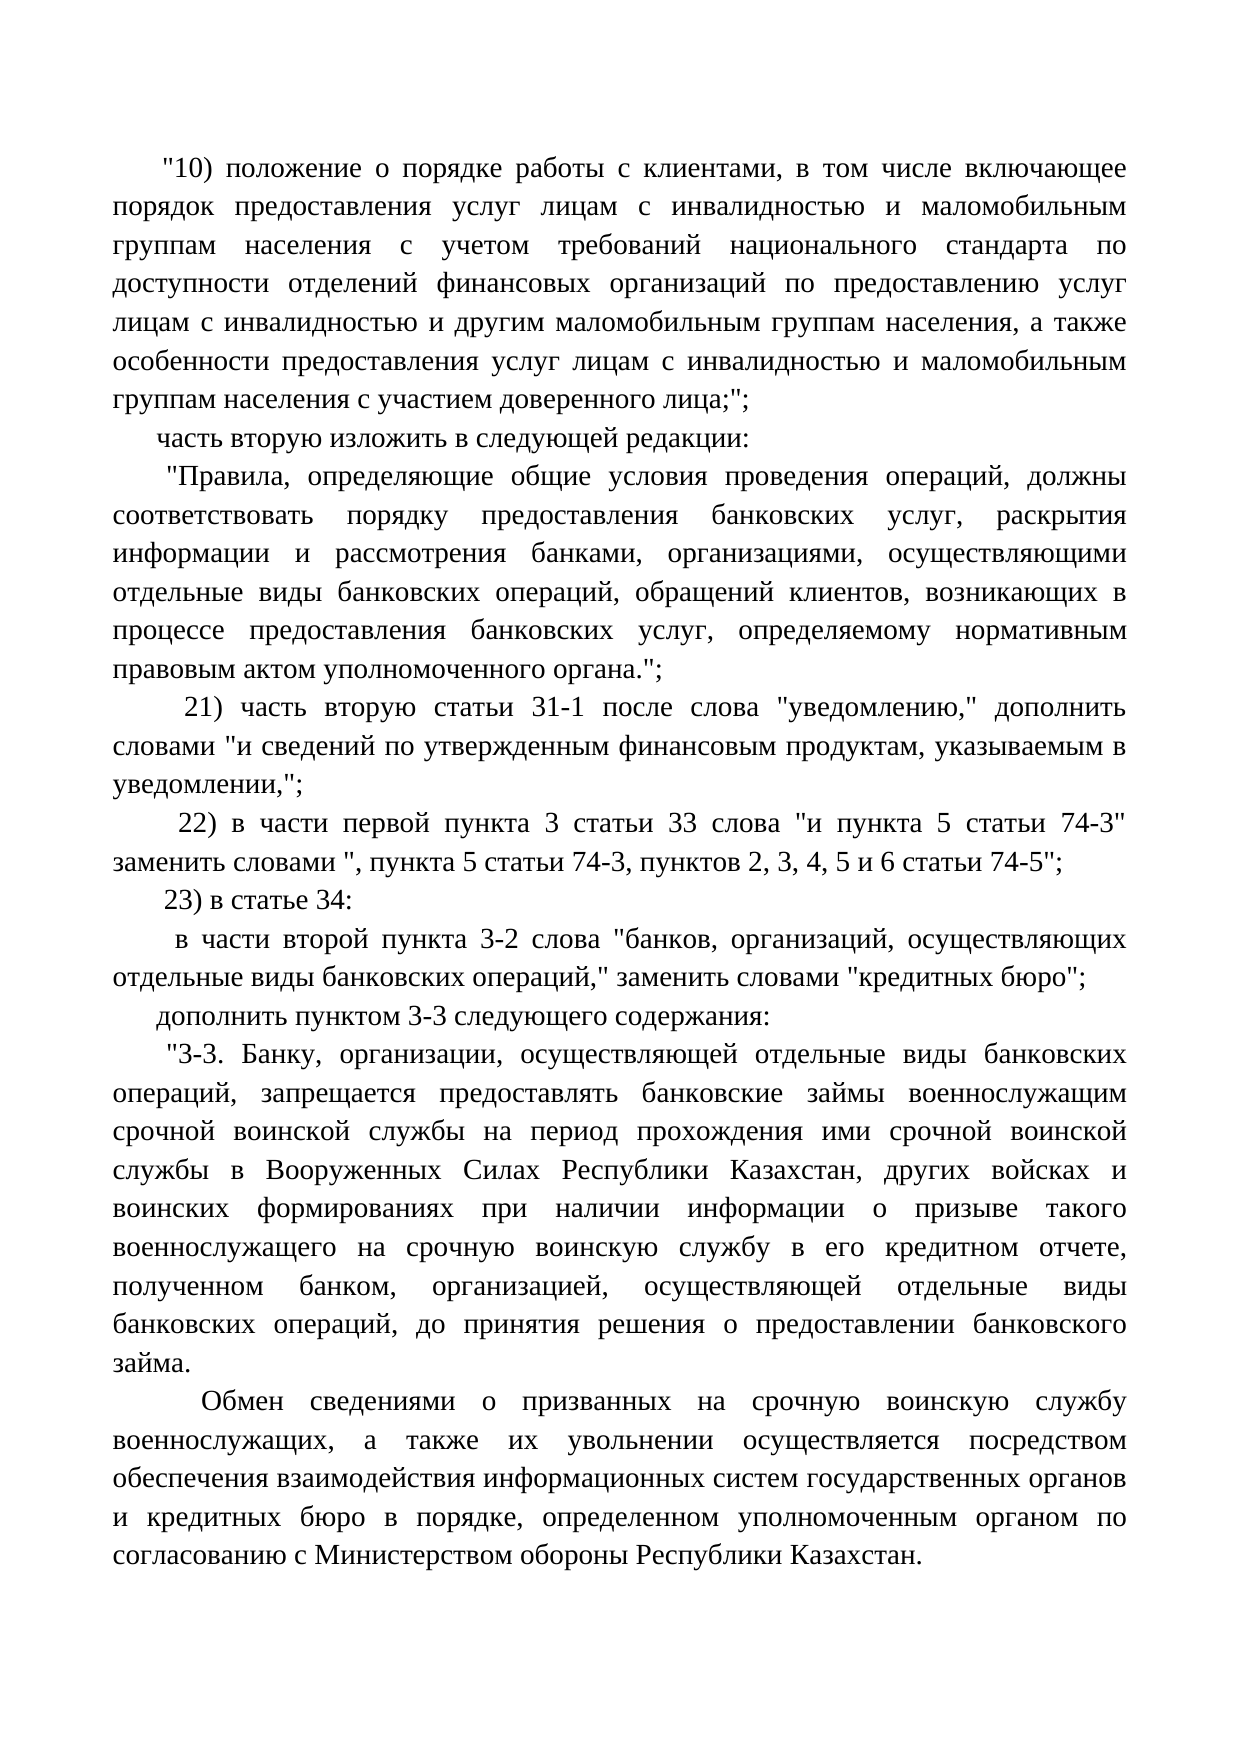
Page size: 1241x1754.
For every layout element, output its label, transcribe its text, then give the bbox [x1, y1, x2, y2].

text "3-3. Банку, организации, осуществляющей отдельные виды банковских операций, запрещается предоставлять банковские займы военнослужащим срочной воинской службы на период прохождения ими срочной воинской службы в Вооруженных Силах Республики Казахстан, других войсках и воинских формированиях при наличии информации о призыве такого военнослужащего на срочную воинскую службу в его кредитном отчете, полученном банком, организацией, осуществляющей отдельные виды банковских операций, до принятия решения о предоставлении банковского займа. [112, 1036, 1128, 1378]
text дополнить пунктом 3-3 следующего содержания: [112, 998, 1128, 1031]
text "Правила, определяющие общие условия проведения операций, должны соответствовать порядку предоставления банковских услуг, раскрытия информации и рассмотрения банками, организациями, осуществляющими отдельные виды банковских операций, обращений клиентов, возникающих в процессе предоставления банковских услуг, определяемому нормативным правовым актом уполномоченного органа."; [112, 458, 1128, 684]
text 23) в статье 34: [112, 882, 1128, 916]
text 21) часть вторую статьи 31-1 после слова "уведомлению," дополнить словами "и сведений по утвержденным финансовым продуктам, указываемым в уведомлении,"; [112, 689, 1128, 800]
text в части второй пункта 3-2 слова "банков, организаций, осуществляющих отдельные виды банковских операций," заменить словами "кредитных бюро"; [112, 921, 1128, 993]
text "10) положение о порядке работы с клиентами, в том числе включающее порядок предоставления услуг лицам с инвалидностью и маломобильным группам населения с учетом требований национального стандарта по доступности отделений финансовых организаций по предоставлению услуг лицам с инвалидностью и другим маломобильным группам населения, а также особенности предоставления услуг лицам с инвалидностью и маломобильным группам населения с участием доверенного лица;"; [112, 150, 1128, 415]
text часть вторую изложить в следующей редакции: [112, 420, 1128, 453]
text 22) в части первой пункта 3 статьи 33 слова "и пункта 5 статьи 74-3" заменить словами ", пункта 5 статьи 74-3, пунктов 2, 3, 4, 5 и 6 статьи 74-5"; [112, 805, 1128, 877]
text Обмен сведениями о призванных на срочную воинскую службу военнослужащих, а также их увольнении осуществляется посредством обеспечения взаимодействия информационных систем государственных органов и кредитных бюро в порядке, определенном уполномоченным органом по согласованию с Министерством обороны Республики Казахстан. [112, 1383, 1128, 1571]
